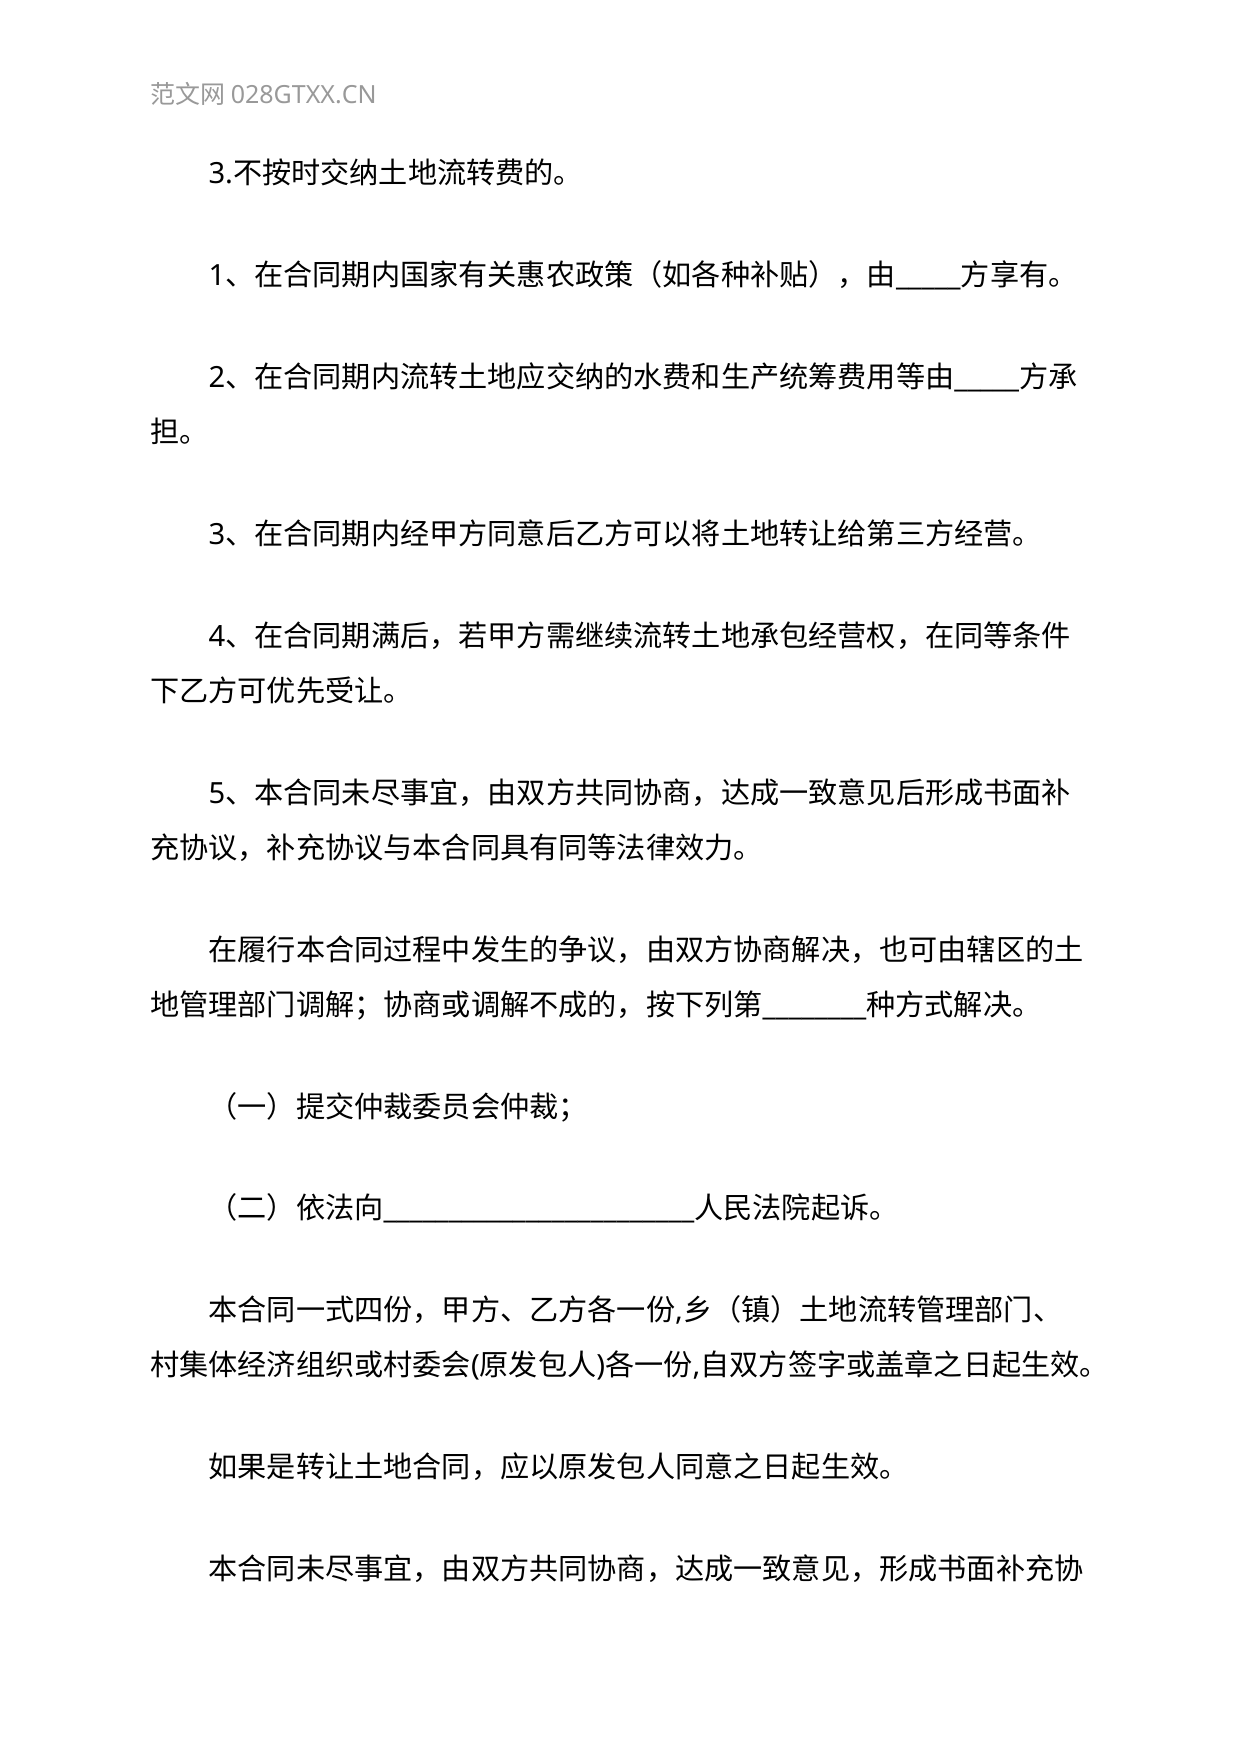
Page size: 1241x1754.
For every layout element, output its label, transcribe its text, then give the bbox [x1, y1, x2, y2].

text （二）依法向________________________人民法院起诉。 [150, 1185, 1090, 1227]
text 3、在合同期内经甲方同意后乙方可以将土地转让给第三方经营。 [150, 511, 1090, 553]
text 1、在合同期内国家有关惠农政策（如各种补贴），由_____方享有。 [150, 252, 1090, 294]
text 3.不按时交纳土地流转费的。 [150, 150, 1090, 192]
text （一）提交仲裁委员会仲裁； [150, 1083, 1090, 1125]
text 4、在合同期满后，若甲方需继续流转土地承包经营权，在同等条件下乙方可优先受让。 [150, 613, 1090, 710]
text 本合同一式四份，甲方、乙方各一份,乡（镇）土地流转管理部门、村集体经济组织或村委会(原发包人)各一份,自双方签字或盖章之日起生效。 [150, 1287, 1090, 1384]
text 5、本合同未尽事宜，由双方共同协商，达成一致意见后形成书面补充协议，补充协议与本合同具有同等法律效力。 [150, 769, 1090, 867]
text 如果是转让土地合同，应以原发包人同意之日起生效。 [150, 1444, 1090, 1486]
text 2、在合同期内流转土地应交纳的水费和生产统筹费用等由_____方承担。 [150, 354, 1090, 451]
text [150, 1546, 1090, 1588]
text 在履行本合同过程中发生的争议，由双方协商解决，也可由辖区的土地管理部门调解；协商或调解不成的，按下列第________种方式解决。 [150, 926, 1090, 1023]
